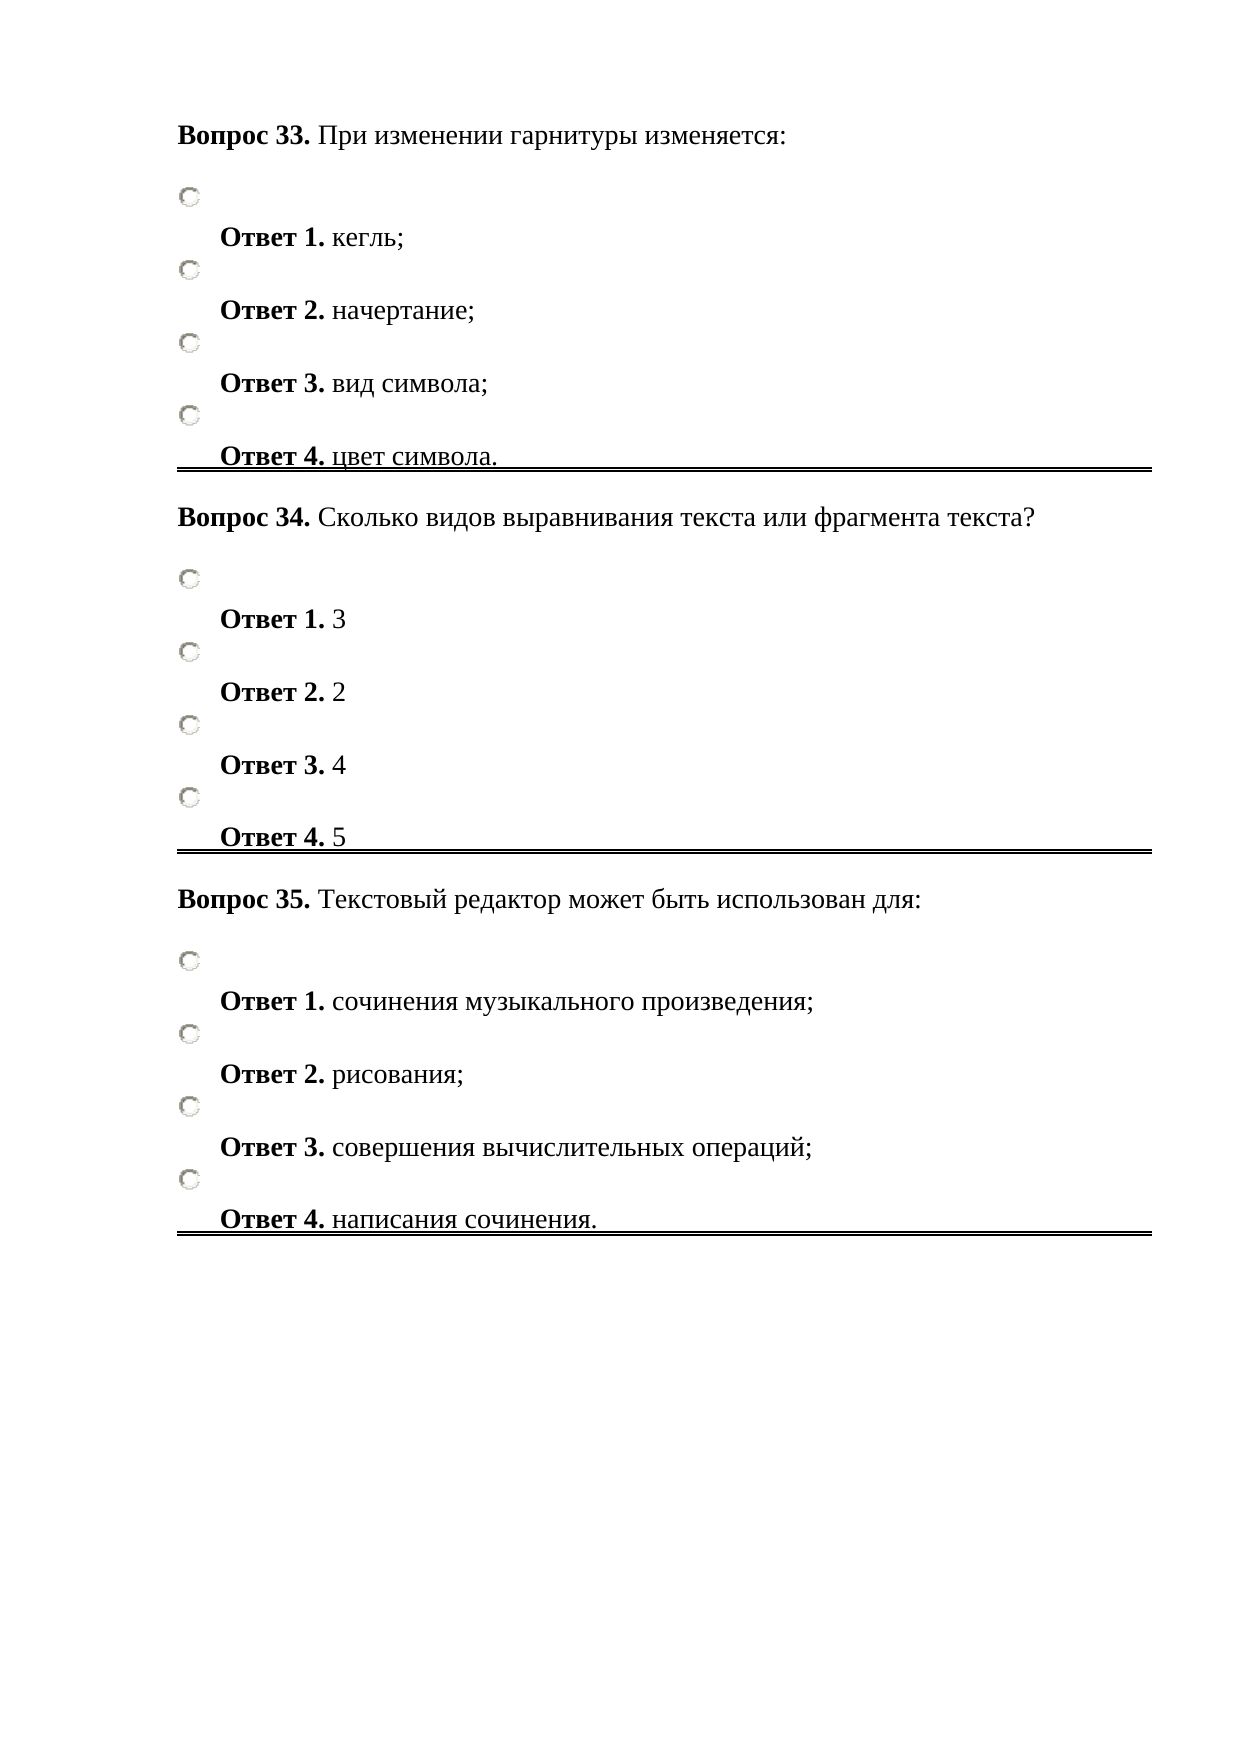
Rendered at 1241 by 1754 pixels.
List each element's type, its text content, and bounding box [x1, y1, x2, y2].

text Ответ 1. 3 Ответ 2. 2 Ответ 3. 4 Ответ 4. 5 [177, 562, 1152, 849]
text Вопрос 33. При изменении гарнитуры изменяется: [177, 118, 1152, 151]
text Вопрос 35. Текстовый редактор может быть использован для: [177, 882, 1152, 914]
text Ответ 1. сочинения музыкального произведения; Ответ 2. рисования; Ответ 3. совершения вычислительных операций; Ответ 4. написания сочинения. [177, 944, 1152, 1231]
text Ответ 1. кегль; Ответ 2. начертание; Ответ 3. вид символа; Ответ 4. цвет символа. [177, 180, 1152, 467]
text Вопрос 34. Сколько видов выравнивания текста или фрагмента текста? [177, 500, 1152, 532]
